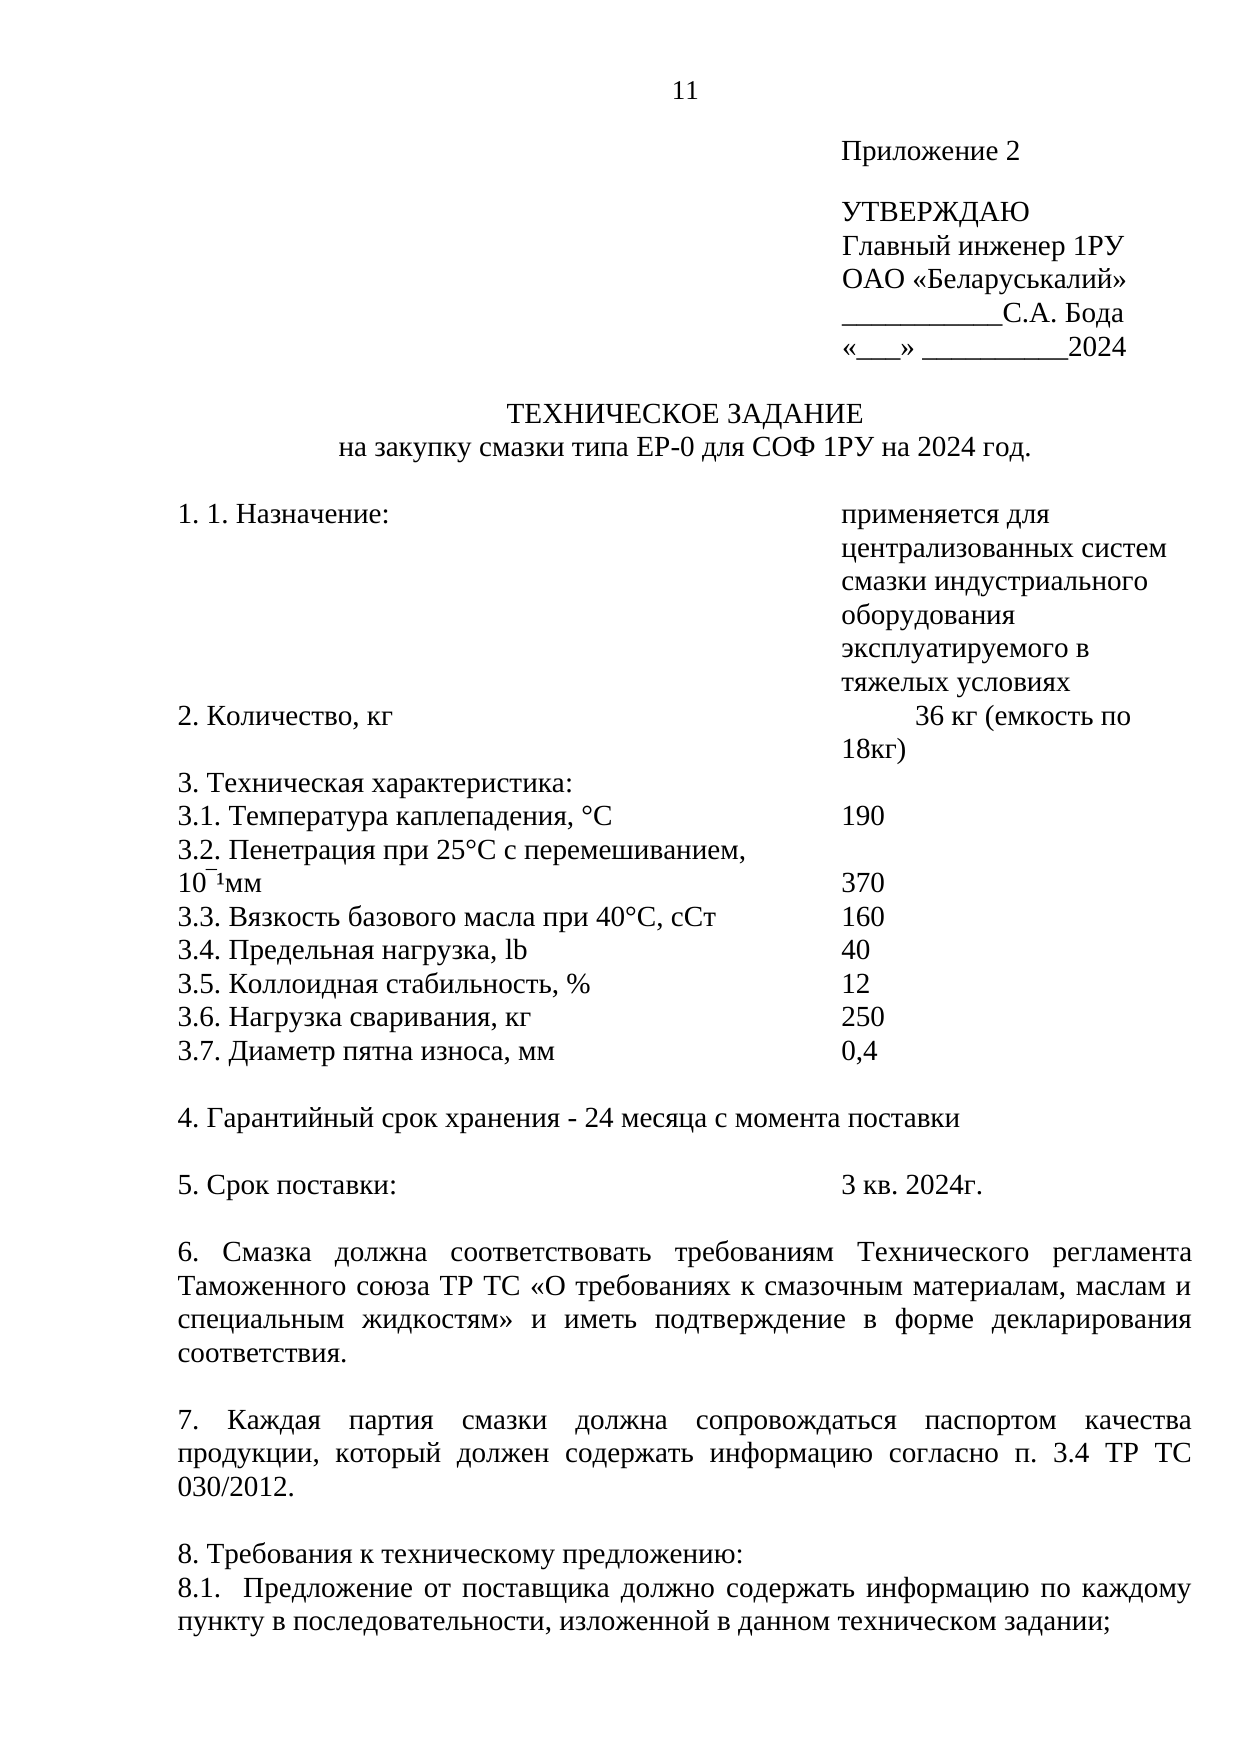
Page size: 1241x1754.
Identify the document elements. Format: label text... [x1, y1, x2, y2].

text 5. Срок поставки: 3 кв. 2024г. [177, 1167, 1193, 1201]
text 3. Техническая характеристика: [177, 765, 1193, 798]
text 3.2. Пенетрация при 25°С с перемешиванием, [177, 832, 1193, 865]
text Главный инженер 1РУ [813, 228, 1193, 262]
text ОАО «Беларуськалий» [785, 262, 1193, 295]
text «___» __________2024 [768, 329, 1193, 362]
text 8. Требования к техническому предложению: [177, 1536, 1193, 1570]
text 3.5. Коллоидная стабильность, % 12 [177, 966, 1193, 999]
text 4. Гарантийный срок хранения - 24 месяца с момента поставки [177, 1100, 1193, 1134]
text 3.3. Вязкость базового масла при 40°С, сСт 160 [177, 899, 1193, 932]
text 8.1. Предложение от поставщика должно содержать информацию по каждому пункту в последовательности, изложенной в данном техническом задании; [177, 1570, 1193, 1637]
text 3.1. Температура каплепадения, °С 190 [177, 798, 1193, 832]
text 3.4. Предельная нагрузка, lb 40 [177, 932, 1193, 966]
text 6. Смазка должна соответствовать требованиям Технического регламента Таможенного союза ТР ТС «О требованиях к смазочным материалам, маслам и специальным жидкостям» и иметь подтверждение в форме декларирования соответствия. [177, 1234, 1193, 1368]
text на закупку смазки типа EP-0 для СОФ 1РУ на 2024 год. [177, 429, 1193, 463]
text 10‾¹мм 370 [177, 865, 1193, 899]
text 3.7. Диаметр пятна износа, мм 0,4 [177, 1033, 1193, 1067]
text 2. Количество, кг 36 кг (емкость по 18кг) [177, 698, 1193, 765]
text ТЕХНИЧЕСКОЕ ЗАДАНИЕ [177, 396, 1193, 429]
text УТВЕРЖДАЮ [177, 194, 1193, 228]
text 7. Каждая партия смазки должна сопровождаться паспортом качества продукции, который должен содержать информацию согласно п. 3.4 ТР ТС 030/2012. [177, 1402, 1193, 1503]
text 1. 1. Назначение: применяется для централизованных систем смазки индустриального оборудования эксплуатируемого в тяжелых условиях [177, 496, 1193, 698]
text ___________С.А. Бода [813, 295, 1193, 329]
text 3.6. Нагрузка сваривания, кг 250 [177, 999, 1193, 1033]
text Приложение 2 [177, 133, 1193, 167]
